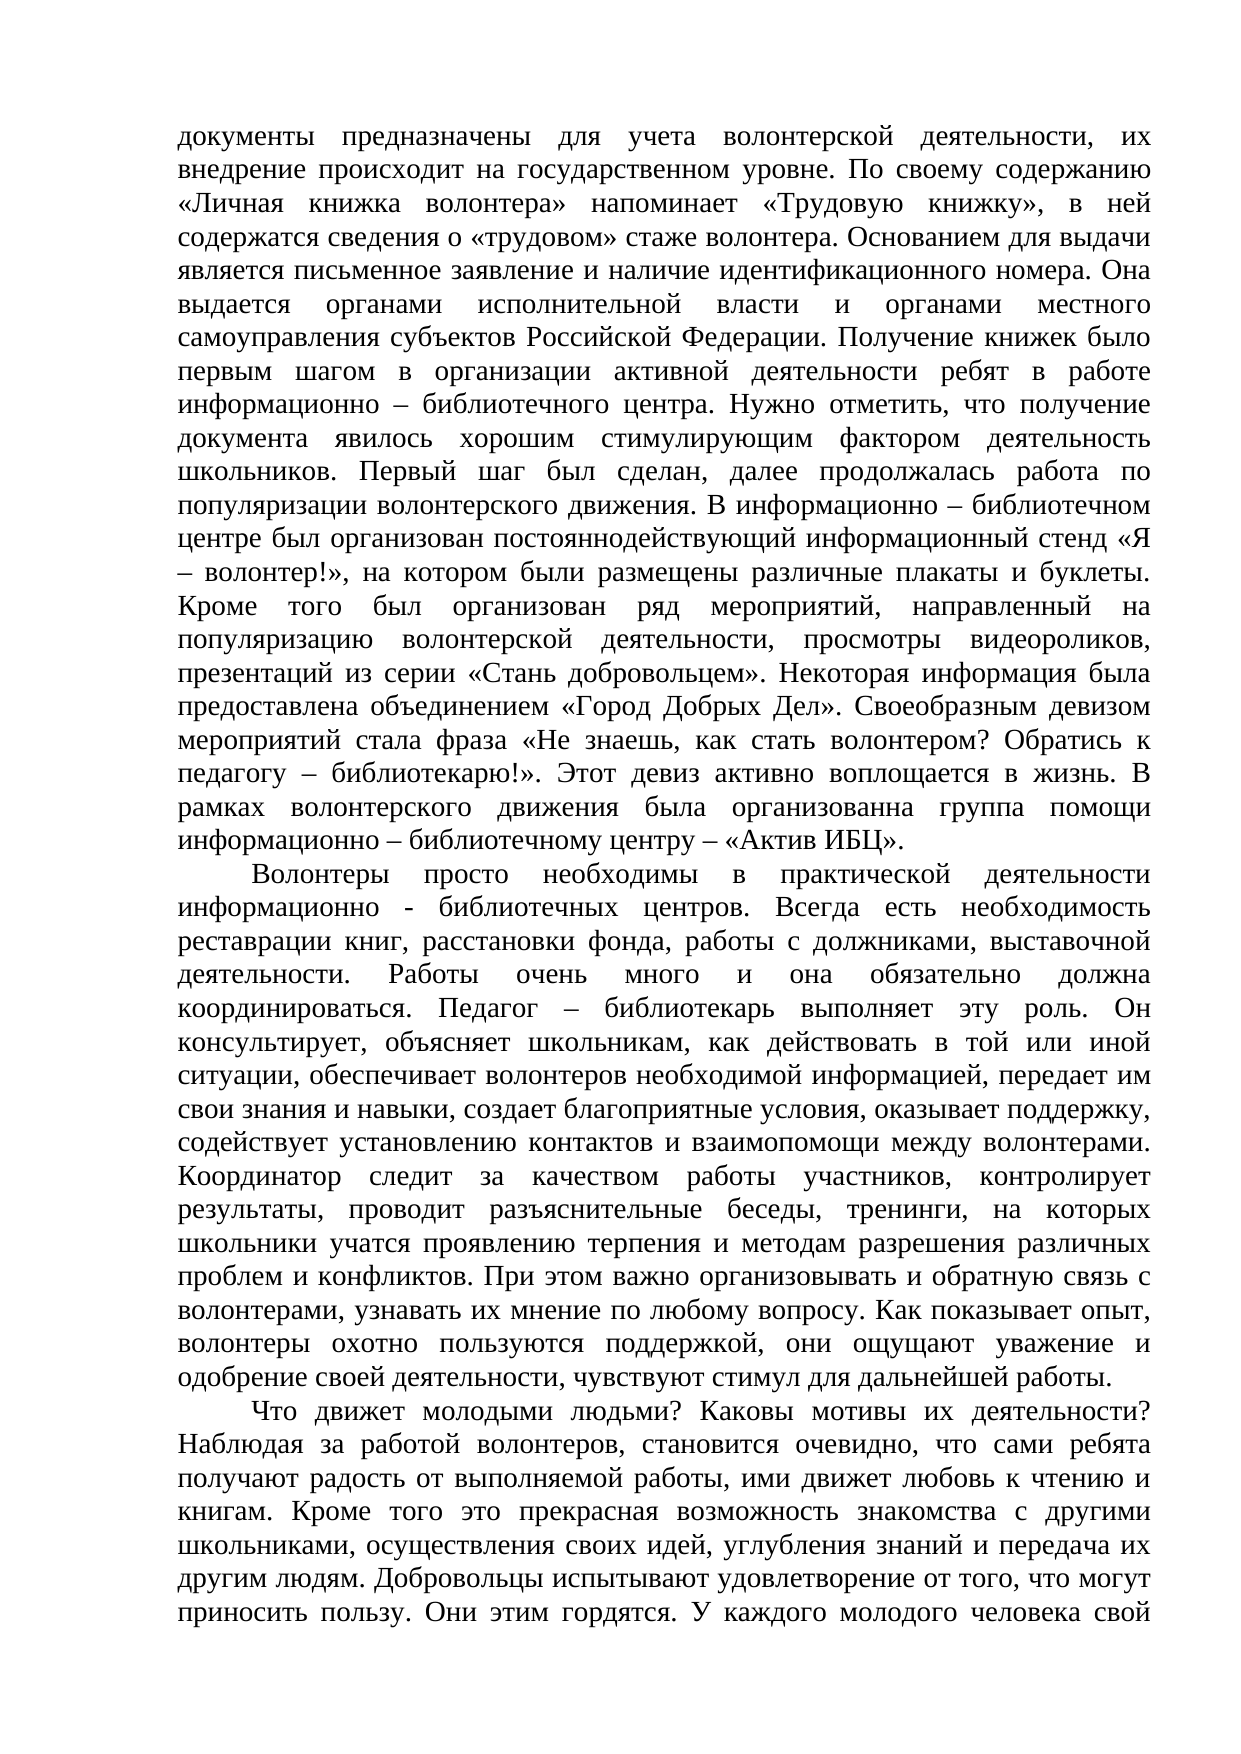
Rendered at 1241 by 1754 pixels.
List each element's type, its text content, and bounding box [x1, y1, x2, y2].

text Волонтеры просто необходимы в практической деятельности информационно - библиотечных центров. Всегда есть необходимость реставрации книг, расстановки фонда, работы с должниками, выставочной деятельности. Работы очень много и она обязательно должна координироваться. Педагог – библиотекарь выполняет эту роль. Он консультирует, объясняет школьникам, как действовать в той или иной ситуации, обеспечивает волонтеров необходимой информацией, передает им свои знания и навыки, создает благоприятные условия, оказывает поддержку, содействует установлению контактов и взаимопомощи между волонтерами. Координатор следит за качеством работы участников, контролирует результаты, проводит разъяснительные беседы, тренинги, на которых школьники учатся проявлению терпения и методам разрешения различных проблем и конфликтов. При этом важно организовывать и обратную связь с волонтерами, узнавать их мнение по любому вопросу. Как показывает опыт, волонтеры охотно пользуются поддержкой, они ощущают уважение и одобрение своей деятельности, чувствуют стимул для дальнейшей работы. [177, 856, 1152, 1393]
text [177, 1393, 1152, 1627]
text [177, 118, 1152, 856]
